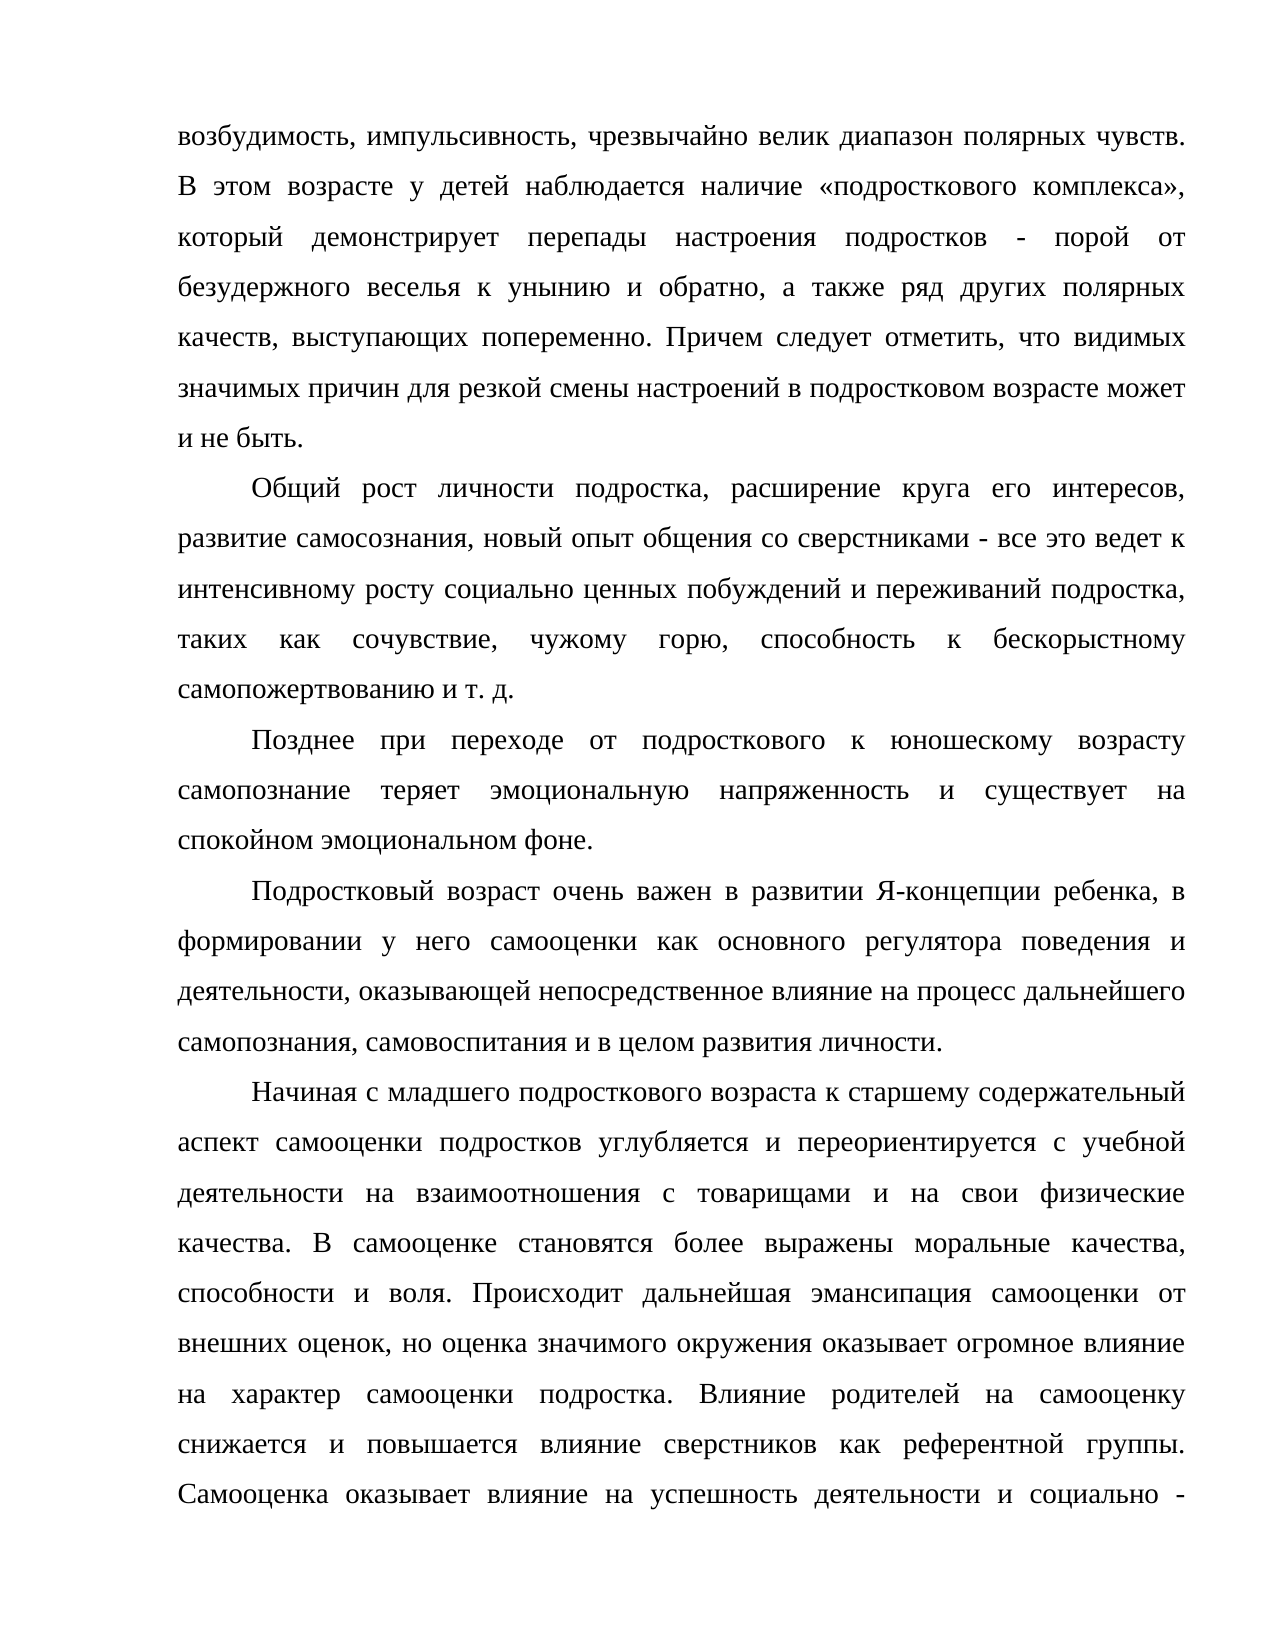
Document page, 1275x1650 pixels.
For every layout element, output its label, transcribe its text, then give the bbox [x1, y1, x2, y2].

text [177, 118, 1186, 453]
text Общий рост личности подростка, расширение круга его интересов, развитие самосознания, новый опыт общения со сверстниками - все это ведет к интенсивному росту социально ценных побуждений и переживаний подростка, таких как сочувствие, чужому горю, способность к бескорыстному самопожертвованию и т. д. [177, 470, 1186, 705]
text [177, 1074, 1186, 1510]
text Подростковый возраст очень важен в развитии Я-концепции ребенка, в формировании у него самооценки как основного регулятора поведения и деятельности, оказывающей непосредственное влияние на процесс дальнейшего самопознания, самовоспитания и в целом развития личности. [177, 873, 1186, 1057]
text Позднее при переходе от подросткового к юношескому возрасту самопознание теряет эмоциональную напряженность и существует на спокойном эмоциональном фоне. [177, 722, 1186, 856]
